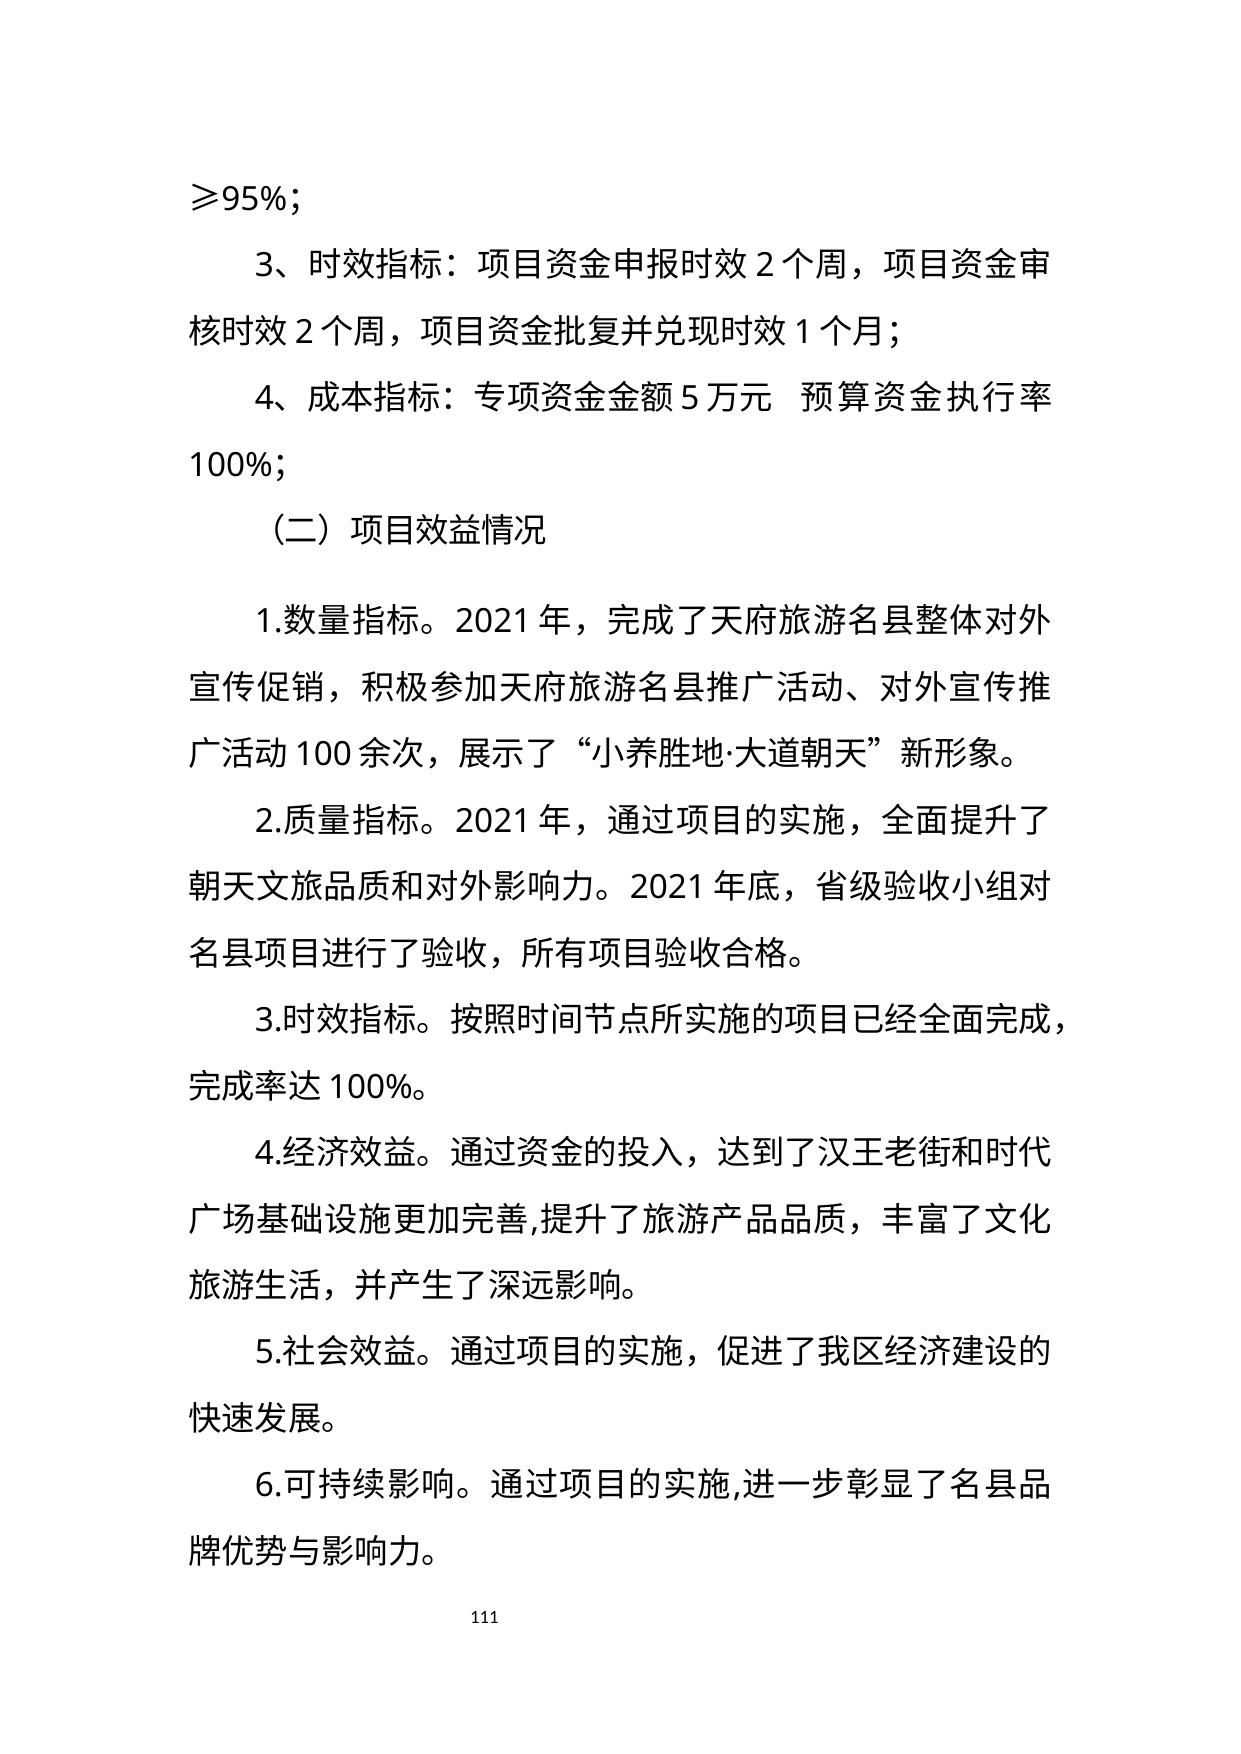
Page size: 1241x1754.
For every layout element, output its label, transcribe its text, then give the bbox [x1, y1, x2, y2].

text 3、时效指标：项目资金申报时效2个周，项目资金审核时效2个周，项目资金批复并兑现时效1个月； [188, 229, 1052, 362]
text 4、成本指标：专项资金金额5万元 预算资金执行率100%； [188, 362, 1052, 495]
text 1.数量指标。2021年，完成了天府旅游名县整体对外宣传促销，积极参加天府旅游名县推广活动、对外宣传推广活动100余次，展示了“小养胜地·大道朝天”新形象。 [188, 585, 1052, 785]
text 2.质量指标。2021年，通过项目的实施，全面提升了朝天文旅品质和对外影响力。2021年底，省级验收小组对名县项目进行了验收，所有项目验收合格。 [188, 785, 1052, 984]
text 6.可持续影响。通过项目的实施,进一步彰显了名县品牌优势与影响力。 [188, 1449, 1052, 1582]
text 3.时效指标。按照时间节点所实施的项目已经全面完成，完成率达100%。 [188, 984, 1052, 1117]
text 4.经济效益。通过资金的投入，达到了汉王老街和时代广场基础设施更加完善,提升了旅游产品品质，丰富了文化旅游生活，并产生了深远影响。 [188, 1117, 1052, 1316]
text 5.社会效益。通过项目的实施，促进了我区经济建设的快速发展。 [188, 1316, 1052, 1449]
text （二）项目效益情况 [188, 495, 1052, 561]
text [188, 162, 1052, 229]
